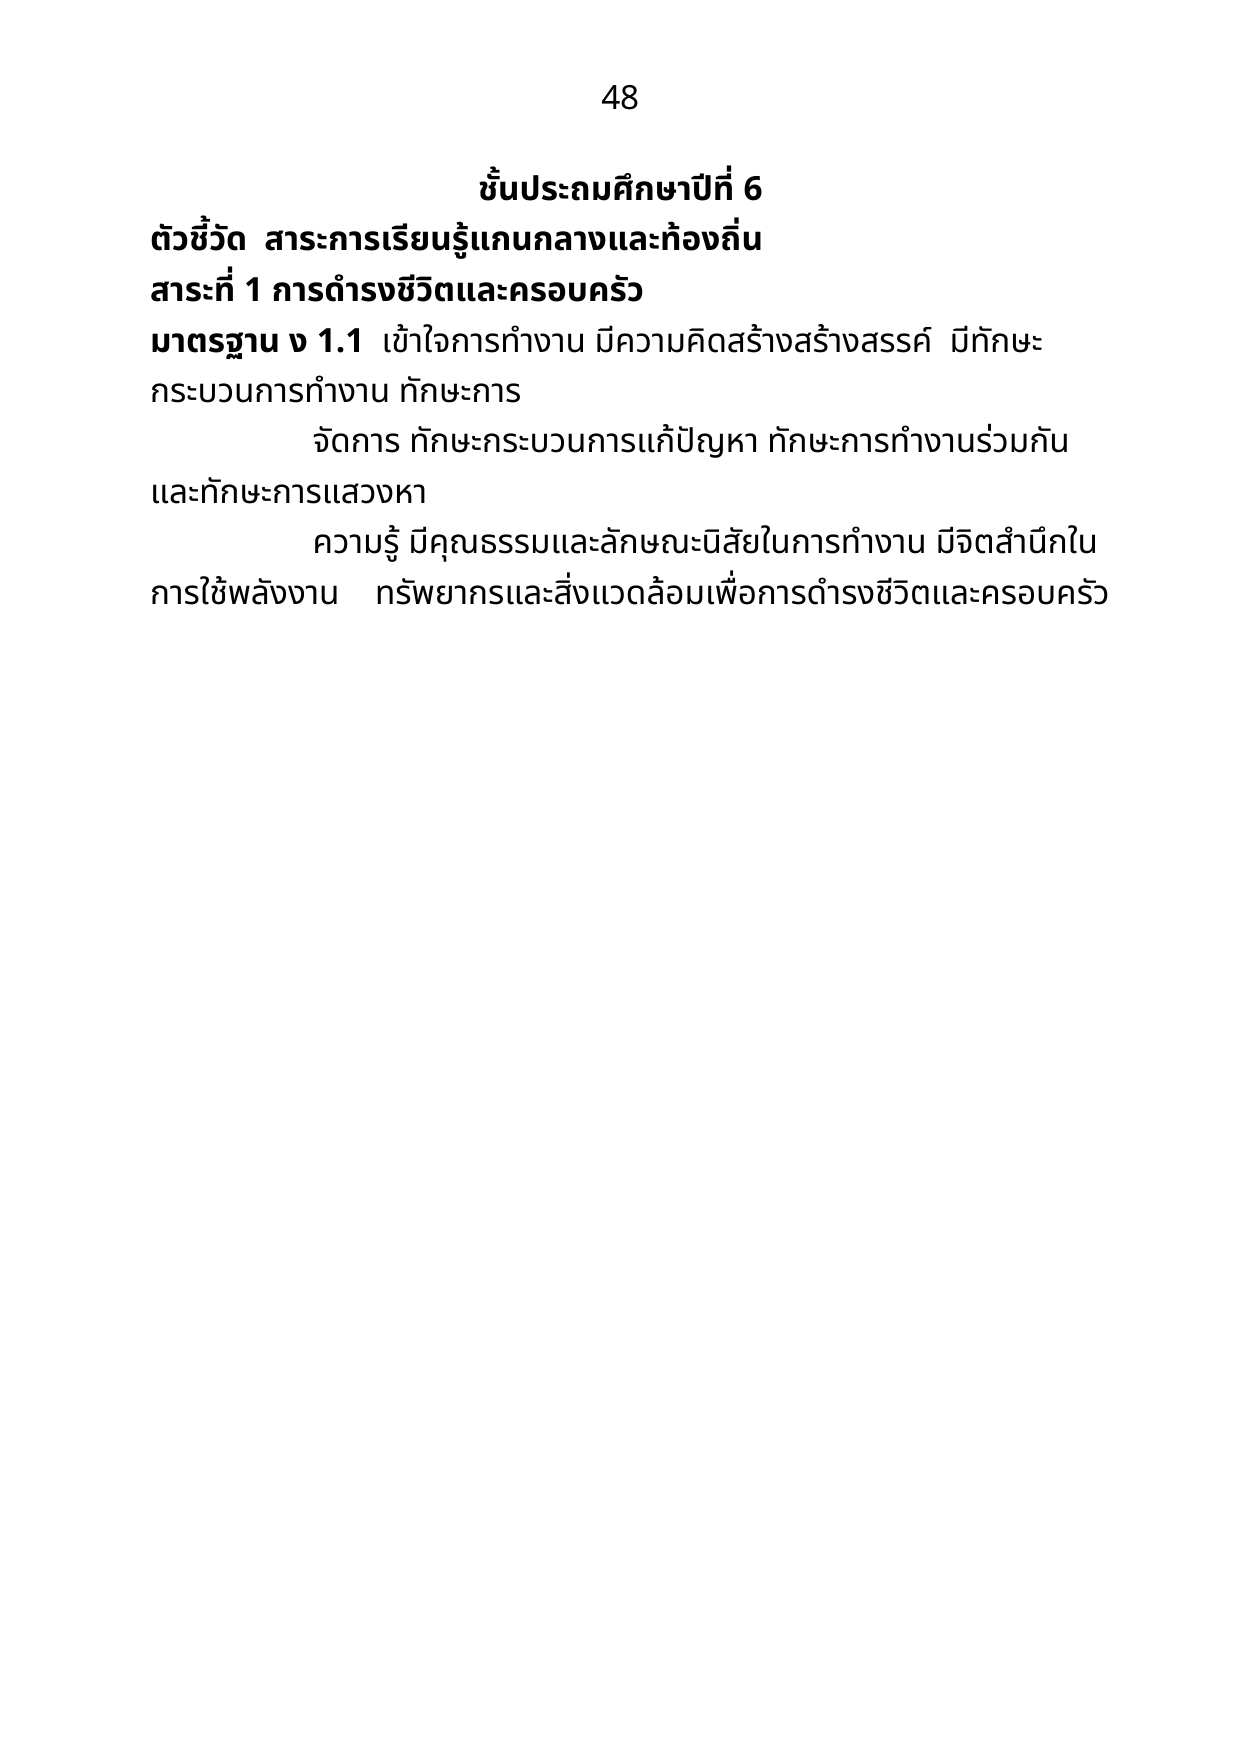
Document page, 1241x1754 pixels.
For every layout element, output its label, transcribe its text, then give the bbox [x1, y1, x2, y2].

text มาตรฐาน ง 1.1 เข้าใจการทำงาน มีความคิดสร้างสร้างสรรค์ มีทักษะกระบวนการทำงาน ทักษะการ [150, 316, 1090, 417]
text ความรู้ มีคุณธรรมและลักษณะนิสัยในการทำงาน มีจิตสำนึกในการใช้พลังงาน ทรัพยากรและสิ่งแวดล้อมเพื่อการดำรงชีวิตและครอบครัว [150, 518, 1122, 619]
text จัดการ ทักษะกระบวนการแก้ปัญหา ทักษะการทำงานร่วมกันและทักษะการแสวงหา [150, 417, 1090, 518]
text ชั้นประถมศึกษาปีที่ 6 [150, 165, 1090, 215]
text ตัวชี้วัด สาระการเรียนรู้แกนกลางและท้องถิ่น สาระที่ 1 การดำรงชีวิตและครอบครัว [150, 215, 1090, 316]
